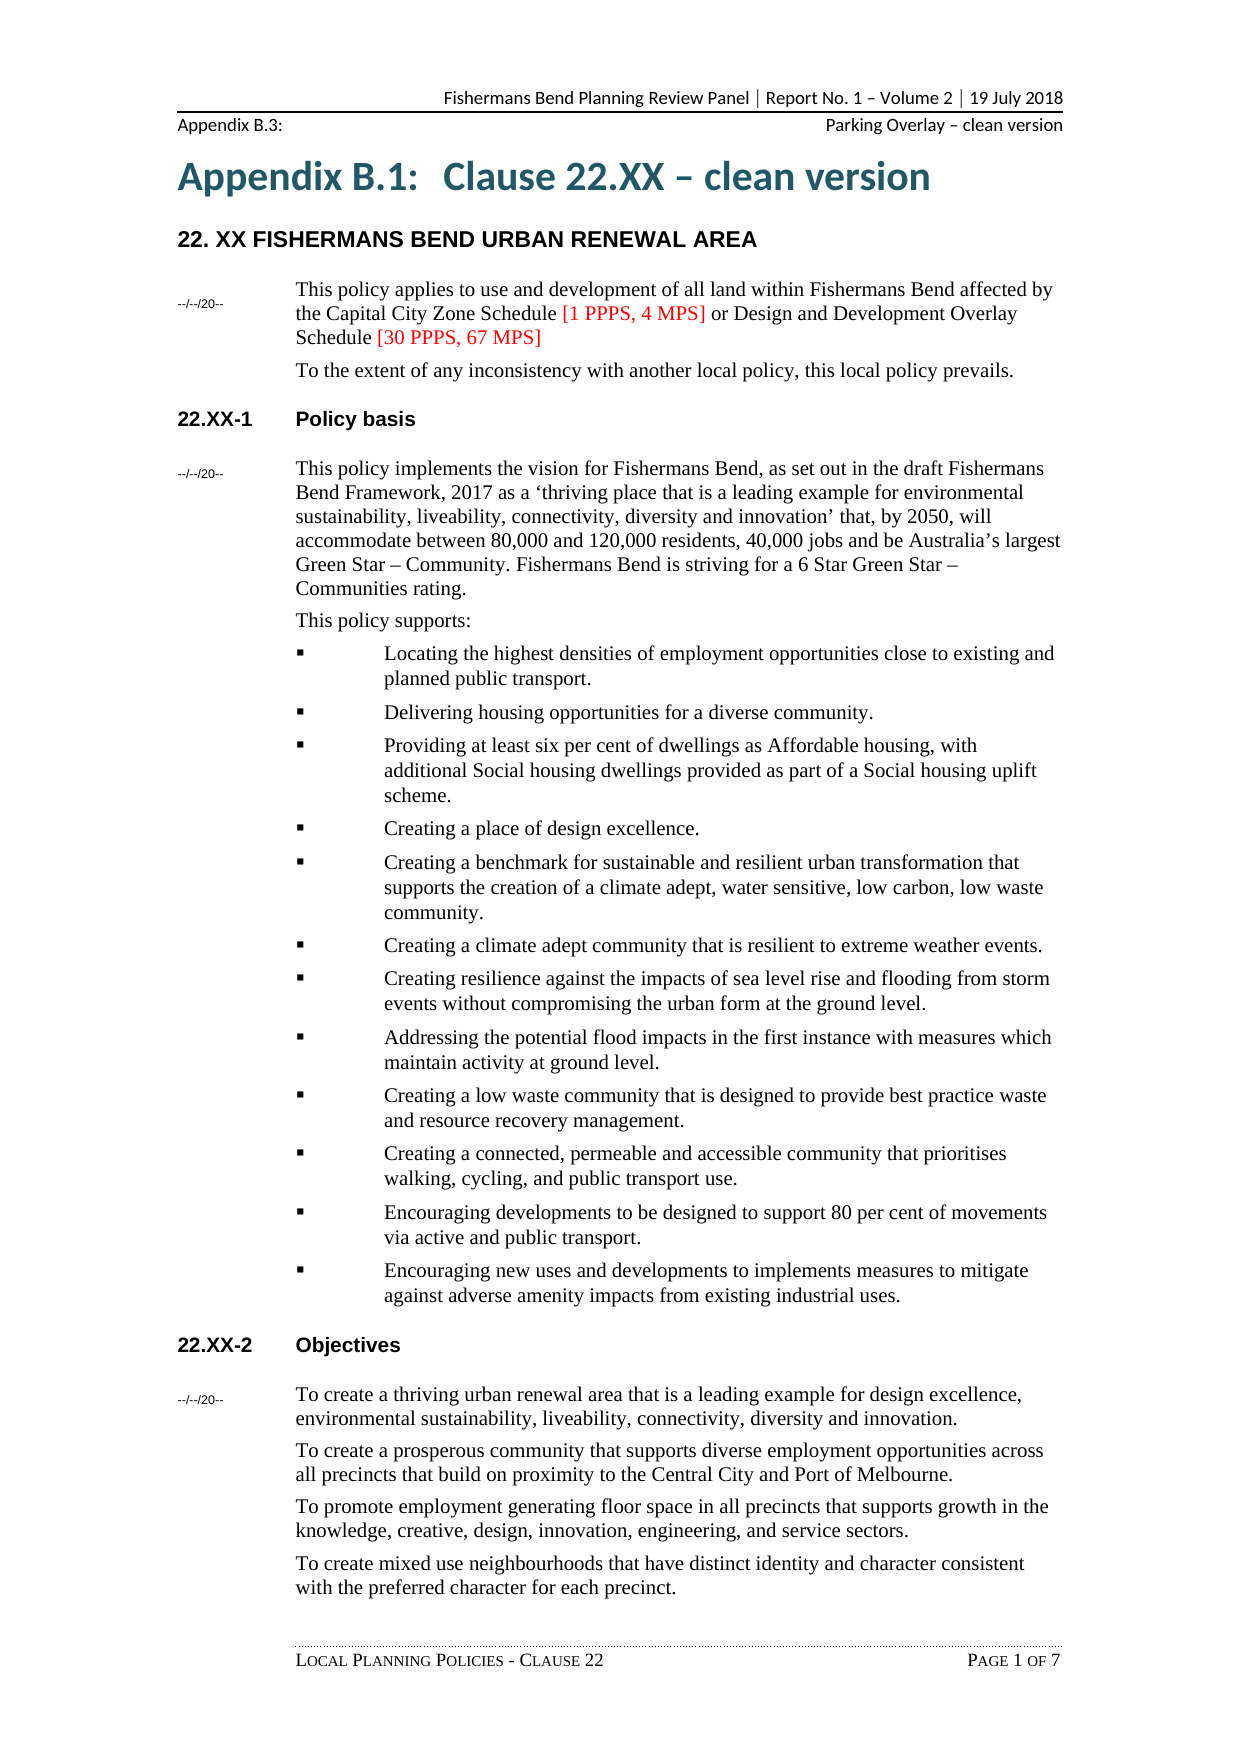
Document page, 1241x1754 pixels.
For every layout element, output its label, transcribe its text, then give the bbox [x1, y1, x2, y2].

text 22.XX-1 Policy basis [177, 407, 1063, 431]
text Creating a low waste community that is designed to provide best practice waste and resource recovery management. [295, 1082, 1063, 1132]
text Creating a climate adept community that is resilient to extreme weather events. [295, 932, 1063, 957]
text Creating a benchmark for sustainable and resilient urban transformation that supports the creation of a climate adept, water sensitive, low carbon, low waste community. [295, 849, 1063, 924]
text Encouraging new uses and developments to implements measures to mitigate against adverse amenity impacts from existing industrial uses. [295, 1257, 1063, 1307]
text 22.XX-2 Objectives [177, 1332, 1063, 1356]
text Encouraging developments to be designed to support 80 per cent of movements via active and public transport. [295, 1199, 1063, 1249]
text 22. XX FISHERMANS BEND URBAN RENEWAL AREA [177, 226, 1063, 252]
text To promote employment generating floor space in all precincts that supports growth in the knowledge, creative, design, innovation, engineering, and service sectors. [295, 1494, 1063, 1542]
text This policy supports: [295, 608, 1063, 632]
text Addressing the potential flood impacts in the first instance with measures which maintain activity at ground level. [295, 1024, 1063, 1074]
text To create a prosperous community that supports diverse employment opportunities across all precincts that build on proximity to the Central City and Port of Melbourne. [295, 1438, 1063, 1486]
text To create a thriving urban renewal area that is a leading example for design excellence, environmental sustainability, liveability, connectivity, diversity and innovation. [295, 1381, 1063, 1429]
subtitle Appendix B.1: Clause 22.XX – clean version [177, 150, 1063, 201]
text Creating a place of design excellence. [295, 816, 1063, 841]
text Locating the highest densities of employment opportunities close to existing and planned public transport. [295, 641, 1063, 691]
text Creating resilience against the impacts of sea level rise and flooding from storm events without compromising the urban form at the ground level. [295, 966, 1063, 1016]
text Providing at least six per cent of dwellings as Affordable housing, with additional Social housing dwellings provided as part of a Social housing uplift scheme. [295, 732, 1063, 807]
text Creating a connected, permeable and accessible community that prioritises walking, cycling, and public transport use. [295, 1141, 1063, 1191]
text To create mixed use neighbourhoods that have distinct identity and character consistent with the preferred character for each precinct. [295, 1551, 1063, 1599]
text This policy implements the vision for Fishermans Bend, as set out in the draft Fishermans Bend Framework, 2017 as a ‘thriving place that is a leading example for environmental sustainability, liveability, connectivity, diversity and innovation’ that, by 2050, will accommodate between 80,000 and 120,000 residents, 40,000 jobs and be Australia’s largest Green Star – Community. Fishermans Bend is striving for a 6 Star Green Star – Communities rating. [295, 456, 1063, 600]
text Delivering housing opportunities for a diverse community. [295, 699, 1063, 724]
text This policy applies to use and development of all land within Fishermans Bend affected by the Capital City Zone Schedule [1 PPPS, 4 MPS] or Design and Development Overlay Schedule [30 PPPS, 67 MPS] [295, 277, 1063, 349]
text To the extent of any inconsistency with another local policy, this local policy prevails. [295, 358, 1063, 382]
